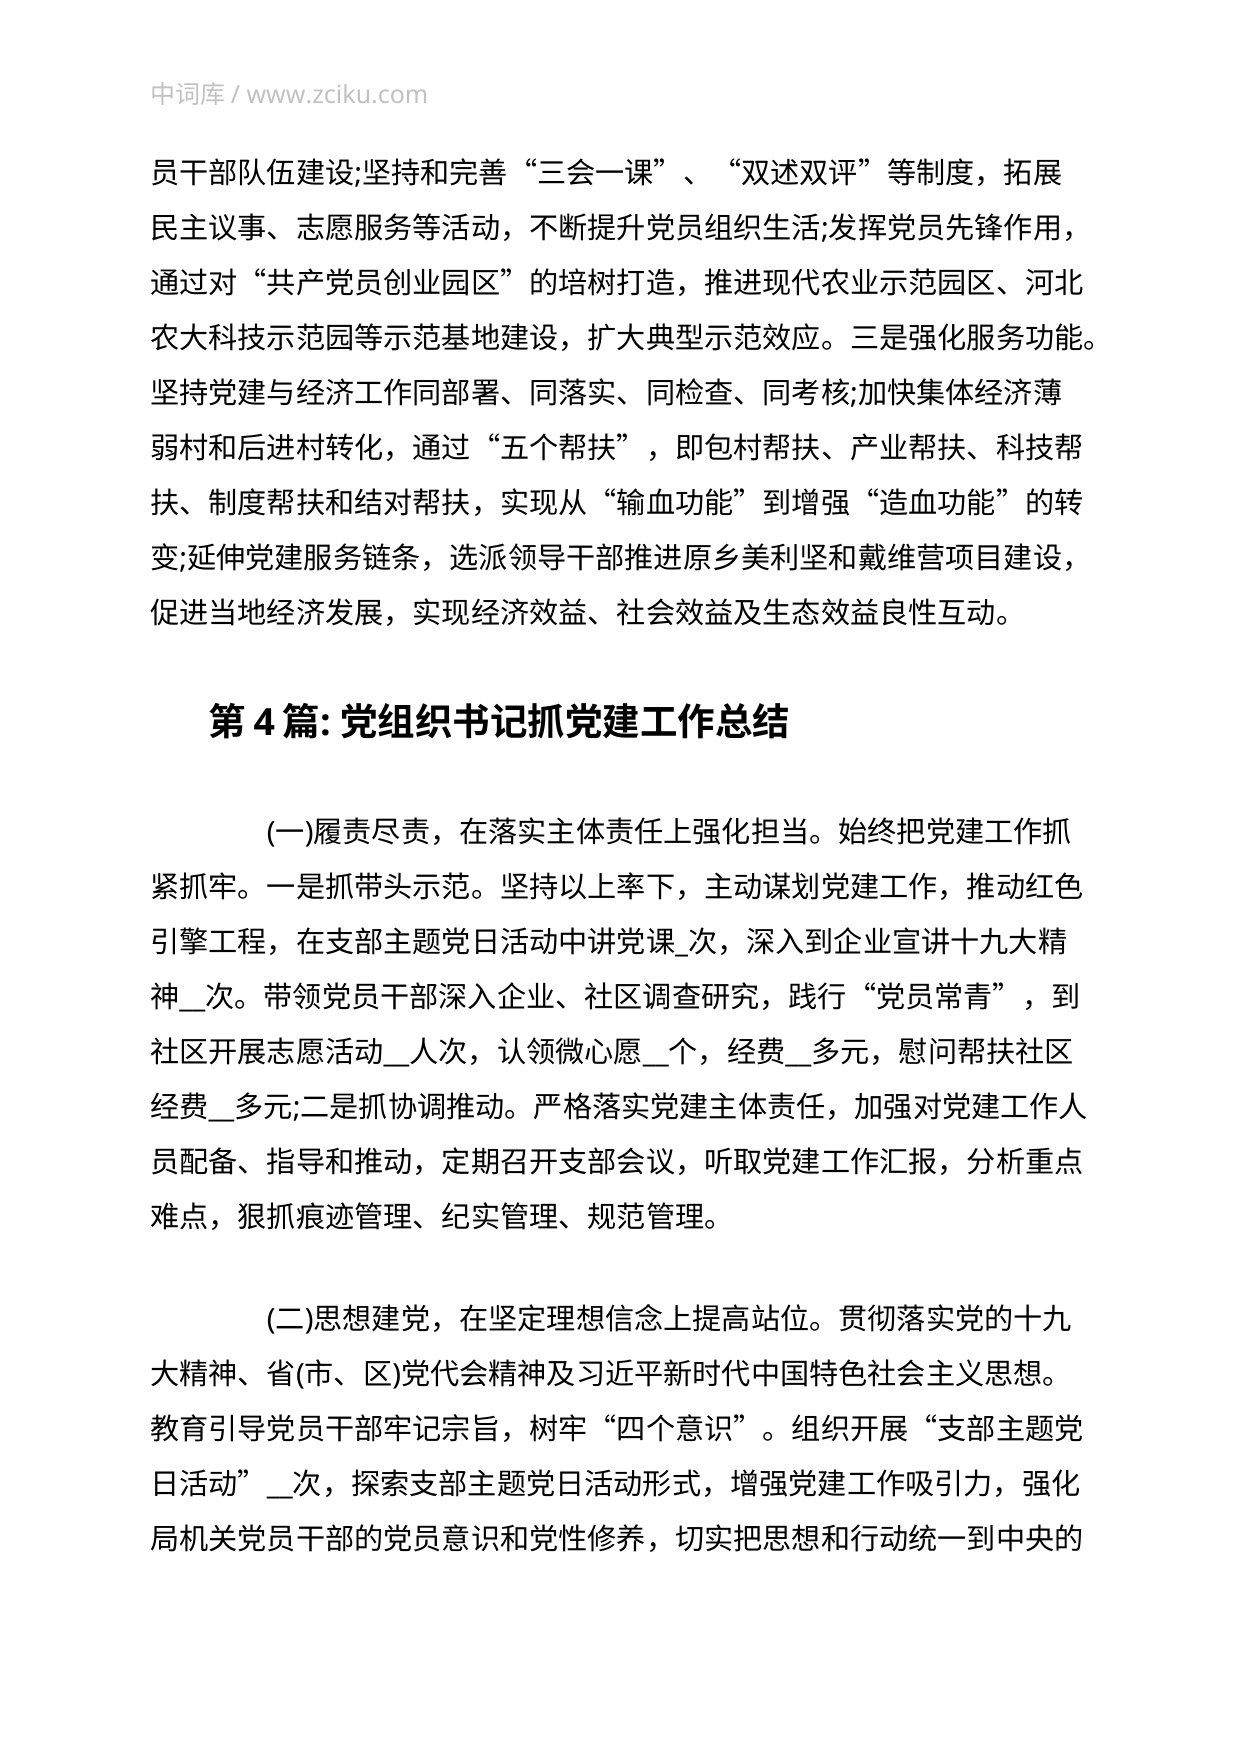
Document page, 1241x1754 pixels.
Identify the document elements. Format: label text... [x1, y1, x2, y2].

text 第4篇: 党组织书记抓党建工作总结 [150, 691, 1090, 746]
text (一)履责尽责，在落实主体责任上强化担当。始终把党建工作抓紧抓牢。一是抓带头示范。坚持以上率下，主动谋划党建工作，推动红色引擎工程，在支部主题党日活动中讲党课_次，深入到企业宣讲十九大精神__次。带领党员干部深入企业、社区调查研究，践行“党员常青”，到社区开展志愿活动__人次，认领微心愿__个，经费__多元，慰问帮扶社区经费__多元;二是抓协调推动。严格落实党建主体责任，加强对党建工作人员配备、指导和推动，定期召开支部会议，听取党建工作汇报，分析重点难点，狠抓痕迹管理、纪实管理、规范管理。 [150, 809, 1090, 1236]
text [150, 1296, 1090, 1558]
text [150, 150, 1090, 632]
